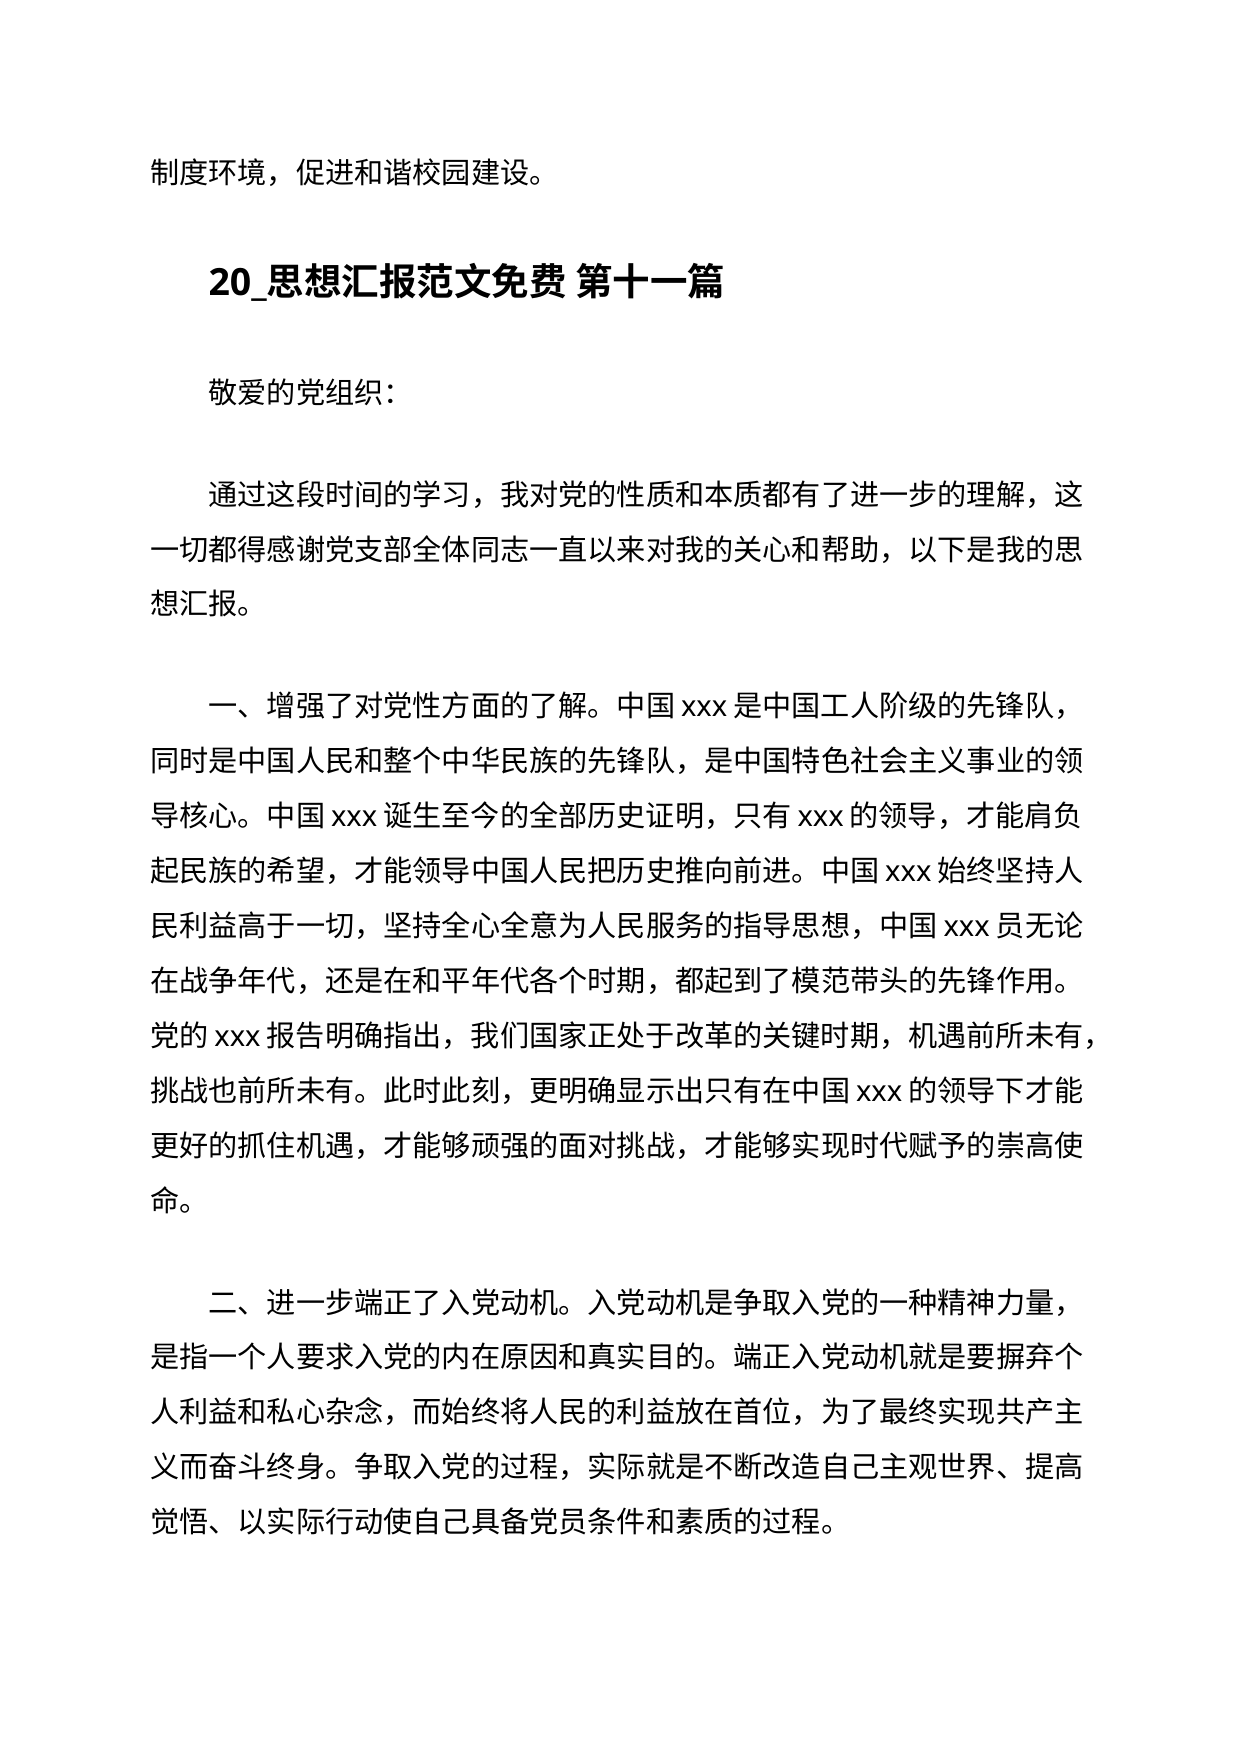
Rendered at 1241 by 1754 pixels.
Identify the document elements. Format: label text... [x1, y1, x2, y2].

text 一、增强了对党性方面的了解。中国xxx是中国工人阶级的先锋队，同时是中国人民和整个中华民族的先锋队，是中国特色社会主义事业的领导核心。中国xxx诞生至今的全部历史证明，只有xxx的领导，才能肩负起民族的希望，才能领导中国人民把历史推向前进。中国xxx始终坚持人民利益高于一切，坚持全心全意为人民服务的指导思想，中国xxx员无论在战争年代，还是在和平年代各个时期，都起到了模范带头的先锋作用。党的xxx报告明确指出，我们国家正处于改革的关键时期，机遇前所未有，挑战也前所未有。此时此刻，更明确显示出只有在中国xxx的领导下才能更好的抓住机遇，才能够顽强的面对挑战，才能够实现时代赋予的崇高使命。 [150, 683, 1090, 1220]
text 二、进一步端正了入党动机。入党动机是争取入党的一种精神力量，是指一个人要求入党的内在原因和真实目的。端正入党动机就是要摒弃个人利益和私心杂念，而始终将人民的利益放在首位，为了最终实现共产主义而奋斗终身。争取入党的过程，实际就是不断改造自己主观世界、提高觉悟、以实际行动使自己具备党员条件和素质的过程。 [150, 1279, 1090, 1541]
text 敬爱的党组织： [150, 369, 1090, 412]
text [150, 150, 1090, 192]
text 20_思想汇报范文免费 第十一篇 [150, 252, 1090, 306]
text 通过这段时间的学习，我对党的性质和本质都有了进一步的理解，这一切都得感谢党支部全体同志一直以来对我的关心和帮助，以下是我的思想汇报。 [150, 471, 1090, 623]
